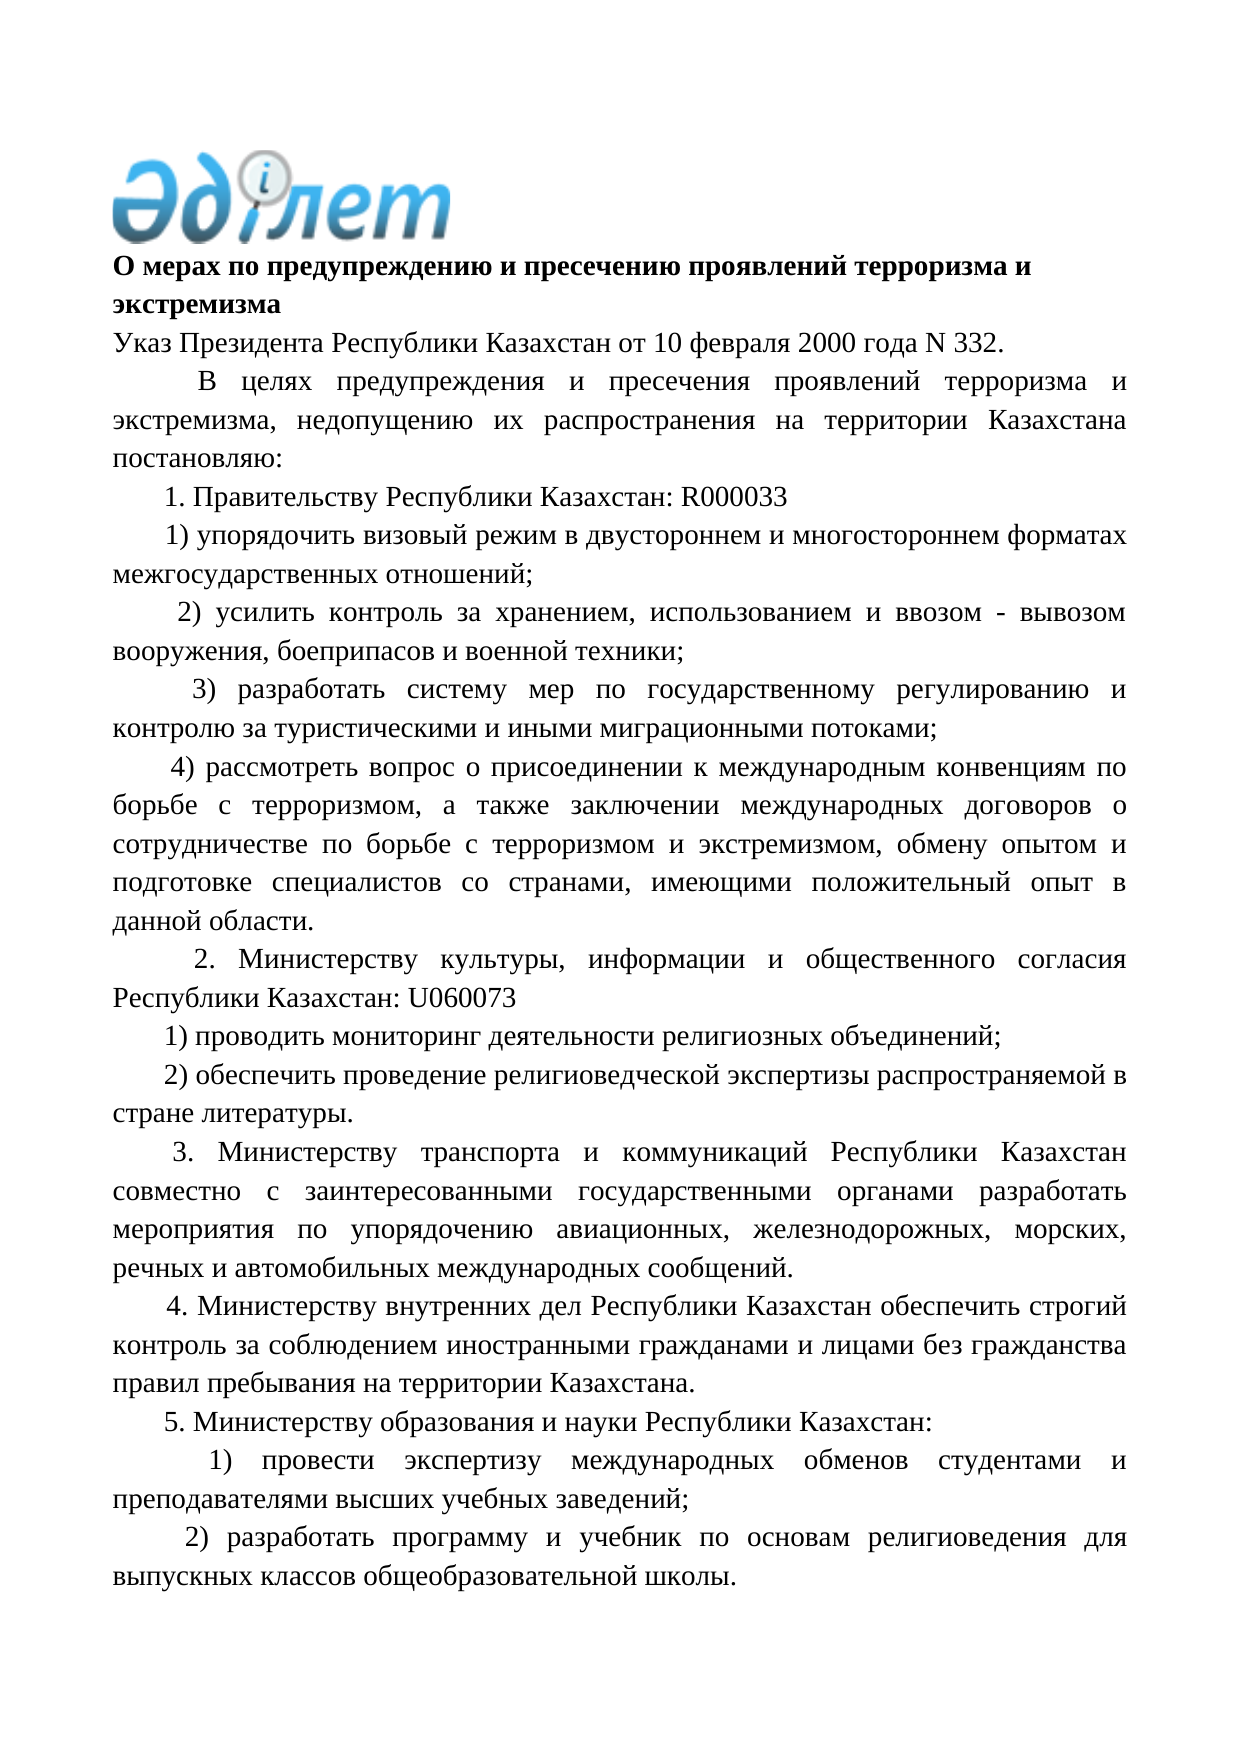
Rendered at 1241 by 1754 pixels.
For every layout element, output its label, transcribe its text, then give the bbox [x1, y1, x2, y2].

text О мерах по предупреждению и пресечению проявлений терроризма и экстремизма [112, 248, 1128, 320]
text 1) провести экспертизу международных обменов студентами и преподавателями высших учебных заведений; [112, 1442, 1128, 1514]
text 5. Министерству образования и науки Республики Казахстан: [112, 1404, 1128, 1437]
text 2) обеспечить проведение религиоведческой экспертизы распространяемой в стране литературы. [112, 1057, 1128, 1129]
text 1) упорядочить визовый режим в двустороннем и многостороннем форматах межгосударственных отношений; [112, 517, 1128, 589]
text 2. Министерству культуры, информации и общественного согласия Республики Казахстан: U060073 [112, 941, 1128, 1013]
text 3. Министерству транспорта и коммуникаций Республики Казахстан совместно с заинтересованными государственными органами разработать мероприятия по упорядочению авиационных, железнодорожных, морских, речных и автомобильных международных сообщений. [112, 1134, 1128, 1283]
text 4. Министерству внутренних дел Республики Казахстан обеспечить строгий контроль за соблюдением иностранными гражданами и лицами без гражданства правил пребывания на территории Казахстана. [112, 1288, 1128, 1399]
text В целях предупреждения и пресечения проявлений терроризма и экстремизма, недопущению их распространения на территории Казахстана постановляю: [112, 363, 1128, 474]
text 2) разработать программу и учебник по основам религиоведения для выпускных классов общеобразовательной школы. [112, 1519, 1128, 1592]
text Указ Президента Республики Казахстан от 10 февраля 2000 года N 332. [112, 325, 1128, 358]
text 1) проводить мониторинг деятельности религиозных объединений; [112, 1018, 1128, 1052]
text 2) усилить контроль за хранением, использованием и ввозом - вывозом вооружения, боеприпасов и военной техники; [112, 594, 1128, 667]
picture [112, 150, 451, 244]
text 3) разработать систему мер по государственному регулированию и контролю за туристическими и иными миграционными потоками; [112, 672, 1128, 744]
text 1. Правительству Республики Казахстан: R000033 [112, 479, 1128, 512]
text 4) рассмотреть вопрос о присоединении к международным конвенциям по борьбе с терроризмом, а также заключении международных договоров о сотрудничестве по борьбе с терроризмом и экстремизмом, обмену опытом и подготовке специалистов со странами, имеющими положительный опыт в данной области. [112, 749, 1128, 936]
